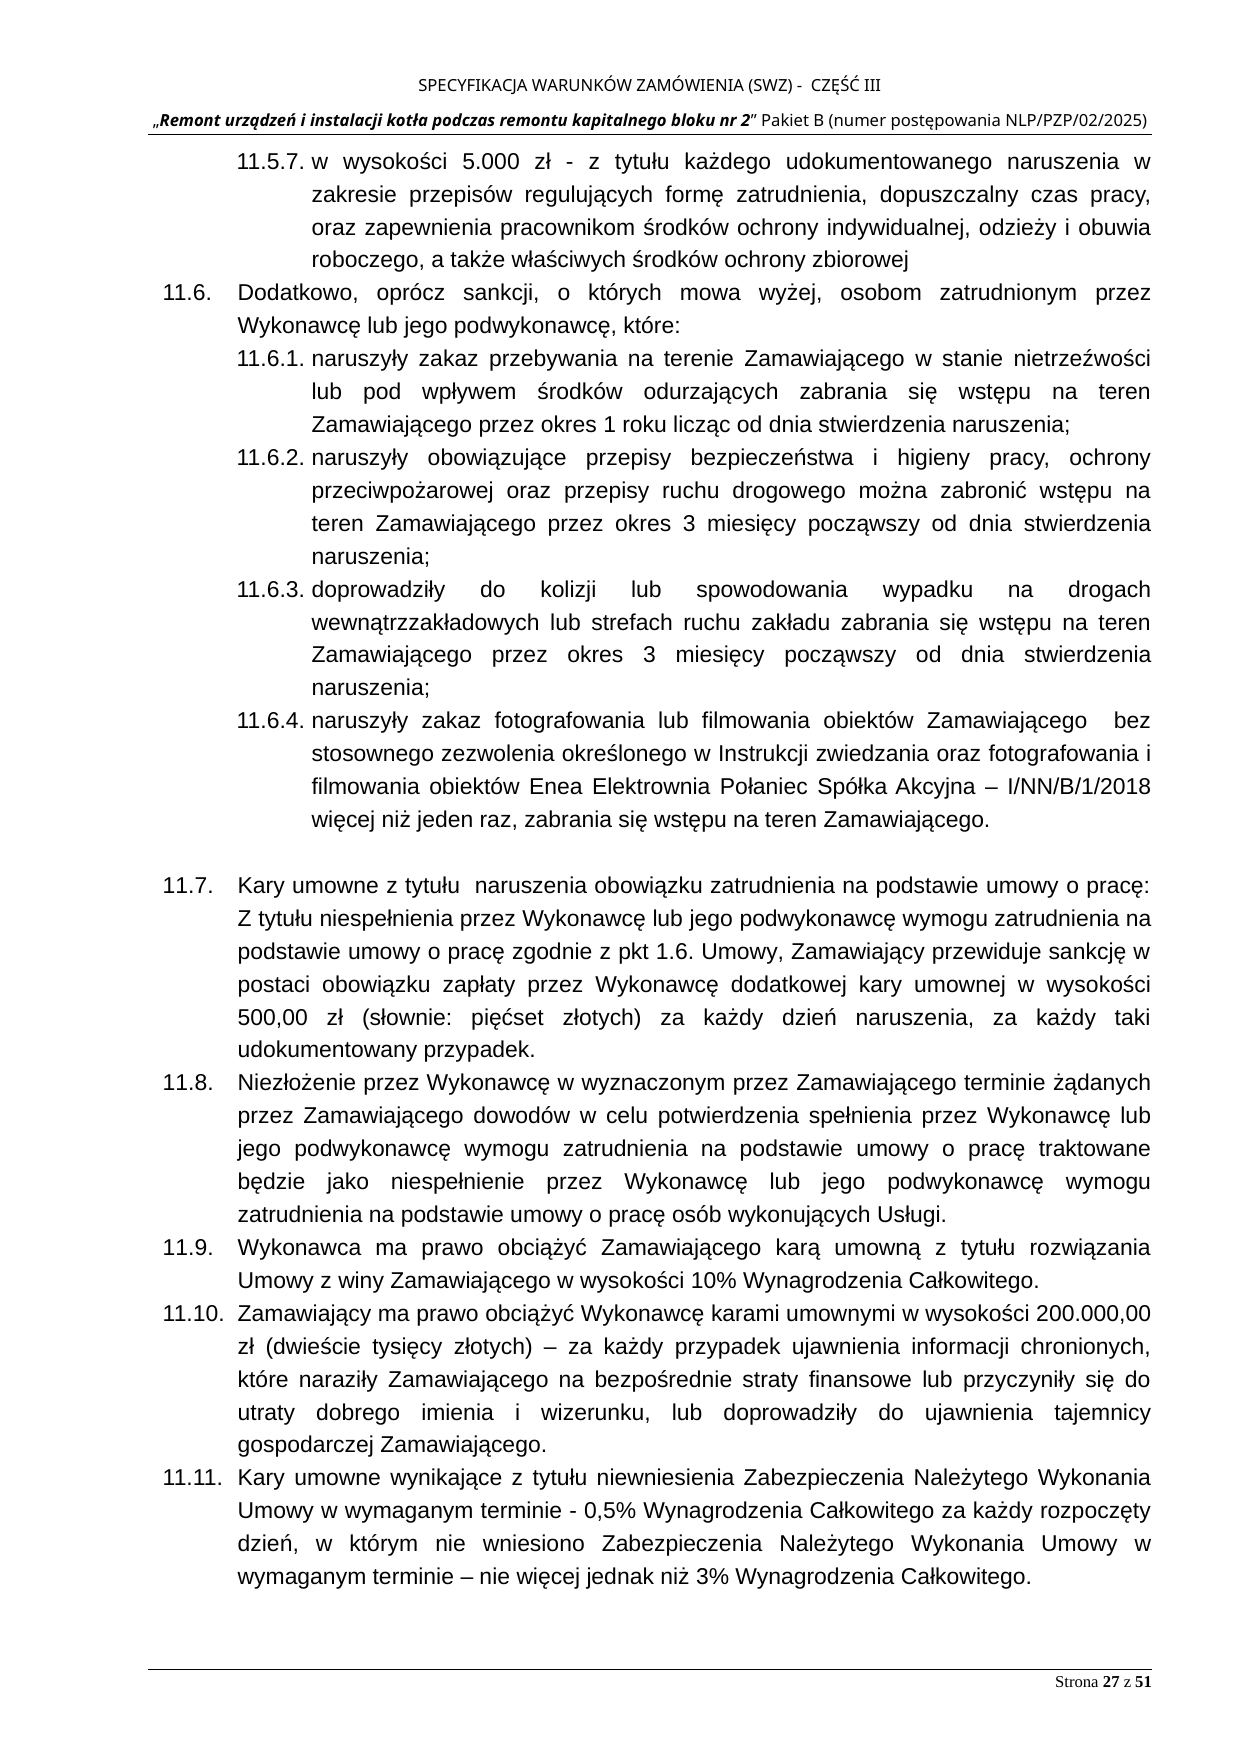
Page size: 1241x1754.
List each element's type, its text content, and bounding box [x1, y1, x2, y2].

list Dodatkowo, oprócz sankcji, o których mowa wyżej, osobom zatrudnionym przez Wykonawcę lub jego podwykonawcę, które: [162, 279, 1152, 339]
list w wysokości 5.000 zł - z tytułu każdego udokumentowanego naruszenia w zakresie przepisów regulujących formę zatrudnienia, dopuszczalny czas pracy, oraz zapewnienia pracownikom środków ochrony indywidualnej, odzieży i obuwia roboczego, a także właściwych środków ochrony zbiorowej [236, 148, 1152, 273]
list Zamawiający ma prawo obciążyć Wykonawcę karami umownymi w wysokości 200.000,00 zł (dwieście tysięcy złotych) – za każdy przypadek ujawnienia informacji chronionych, które naraziły Zamawiającego na bezpośrednie straty finansowe lub przyczyniły się do utraty dobrego imienia i wizerunku, lub doprowadziły do ujawnienia tajemnicy gospodarczej Zamawiającego. [162, 1300, 1152, 1458]
list doprowadziły do kolizji lub spowodowania wypadku na drogach wewnątrzzakładowych lub strefach ruchu zakładu zabrania się wstępu na teren Zamawiającego przez okres 3 miesięcy począwszy od dnia stwierdzenia naruszenia; [236, 576, 1152, 701]
list naruszyły zakaz przebywania na terenie Zamawiającego w stanie nietrzeźwości lub pod wpływem środków odurzających zabrania się wstępu na teren Zamawiającego przez okres 1 roku licząc od dnia stwierdzenia naruszenia; [236, 345, 1152, 437]
list naruszyły zakaz fotografowania lub filmowania obiektów Zamawiającego bez stosownego zezwolenia określonego w Instrukcji zwiedzania oraz fotografowania i filmowania obiektów Enea Elektrownia Połaniec Spółka Akcyjna – I/NN/B/1/2018 więcej niż jeden raz, zabrania się wstępu na teren Zamawiającego. [236, 707, 1152, 832]
list Kary umowne z tytułu naruszenia obowiązku zatrudnienia na podstawie umowy o pracę: Z tytułu niespełnienia przez Wykonawcę lub jego podwykonawcę wymogu zatrudnienia na podstawie umowy o pracę zgodnie z pkt 1.6. Umowy, Zamawiający przewiduje sankcję w postaci obowiązku zapłaty przez Wykonawcę dodatkowej kary umownej w wysokości 500,00 zł (słownie: pięćset złotych) za każdy dzień naruszenia, za każdy taki udokumentowany przypadek. [162, 872, 1152, 1063]
list Niezłożenie przez Wykonawcę w wyznaczonym przez Zamawiającego terminie żądanych przez Zamawiającego dowodów w celu potwierdzenia spełnienia przez Wykonawcę lub jego podwykonawcę wymogu zatrudnienia na podstawie umowy o pracę traktowane będzie jako niespełnienie przez Wykonawcę lub jego podwykonawcę wymogu zatrudnienia na podstawie umowy o pracę osób wykonujących Usługi. [162, 1069, 1152, 1227]
list Wykonawca ma prawo obciążyć Zamawiającego karą umowną z tytułu rozwiązania Umowy z winy Zamawiającego w wysokości 10% Wynagrodzenia Całkowitego. [162, 1234, 1152, 1293]
list Kary umowne wynikające z tytułu niewniesienia Zabezpieczenia Należytego Wykonania Umowy w wymaganym terminie - 0,5% Wynagrodzenia Całkowitego za każdy rozpoczęty dzień, w którym nie wniesiono Zabezpieczenia Należytego Wykonania Umowy w wymaganym terminie – nie więcej jednak niż 3% Wynagrodzenia Całkowitego. [162, 1464, 1152, 1589]
list naruszyły obowiązujące przepisy bezpieczeństwa i higieny pracy, ochrony przeciwpożarowej oraz przepisy ruchu drogowego można zabronić wstępu na teren Zamawiającego przez okres 3 miesięcy począwszy od dnia stwierdzenia naruszenia; [236, 444, 1152, 569]
